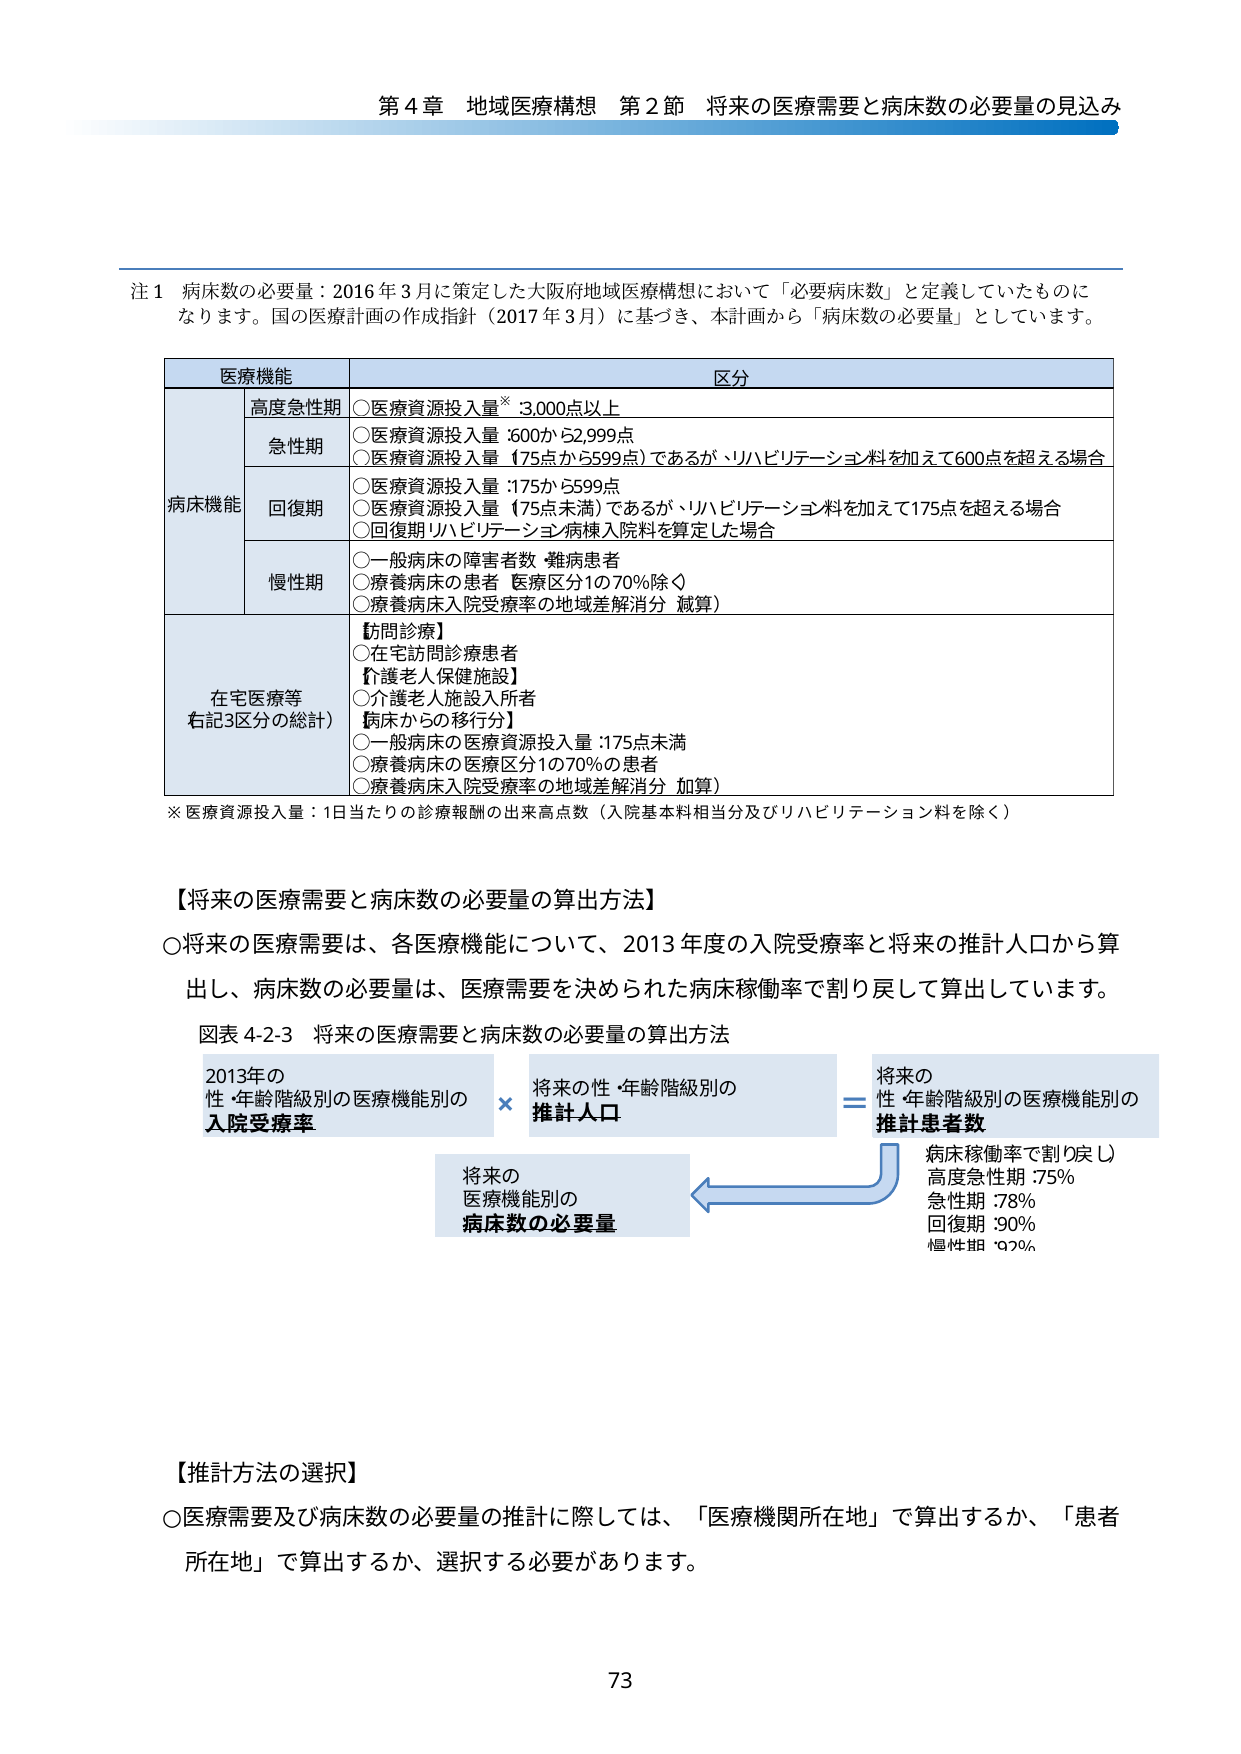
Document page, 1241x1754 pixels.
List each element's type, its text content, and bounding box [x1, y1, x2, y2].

text ○将来の医療需要は、各医療機能について、2013年度の入院受療率と将来の推計人口から算出し、病床数の必要量は、医療需要を決められた病床稼働率で割り戻して算出しています。 [162, 921, 1122, 1009]
text 【推計方法の選択】 [118, 1450, 1122, 1494]
text 【将来の医療需要と病床数の必要量の算出方法】 [118, 877, 1122, 921]
text ○医療需要及び病床数の必要量の推計に際しては、「医療機関所在地」で算出するか、「患者所在地」で算出するか、選択する必要があります。 [162, 1494, 1122, 1582]
